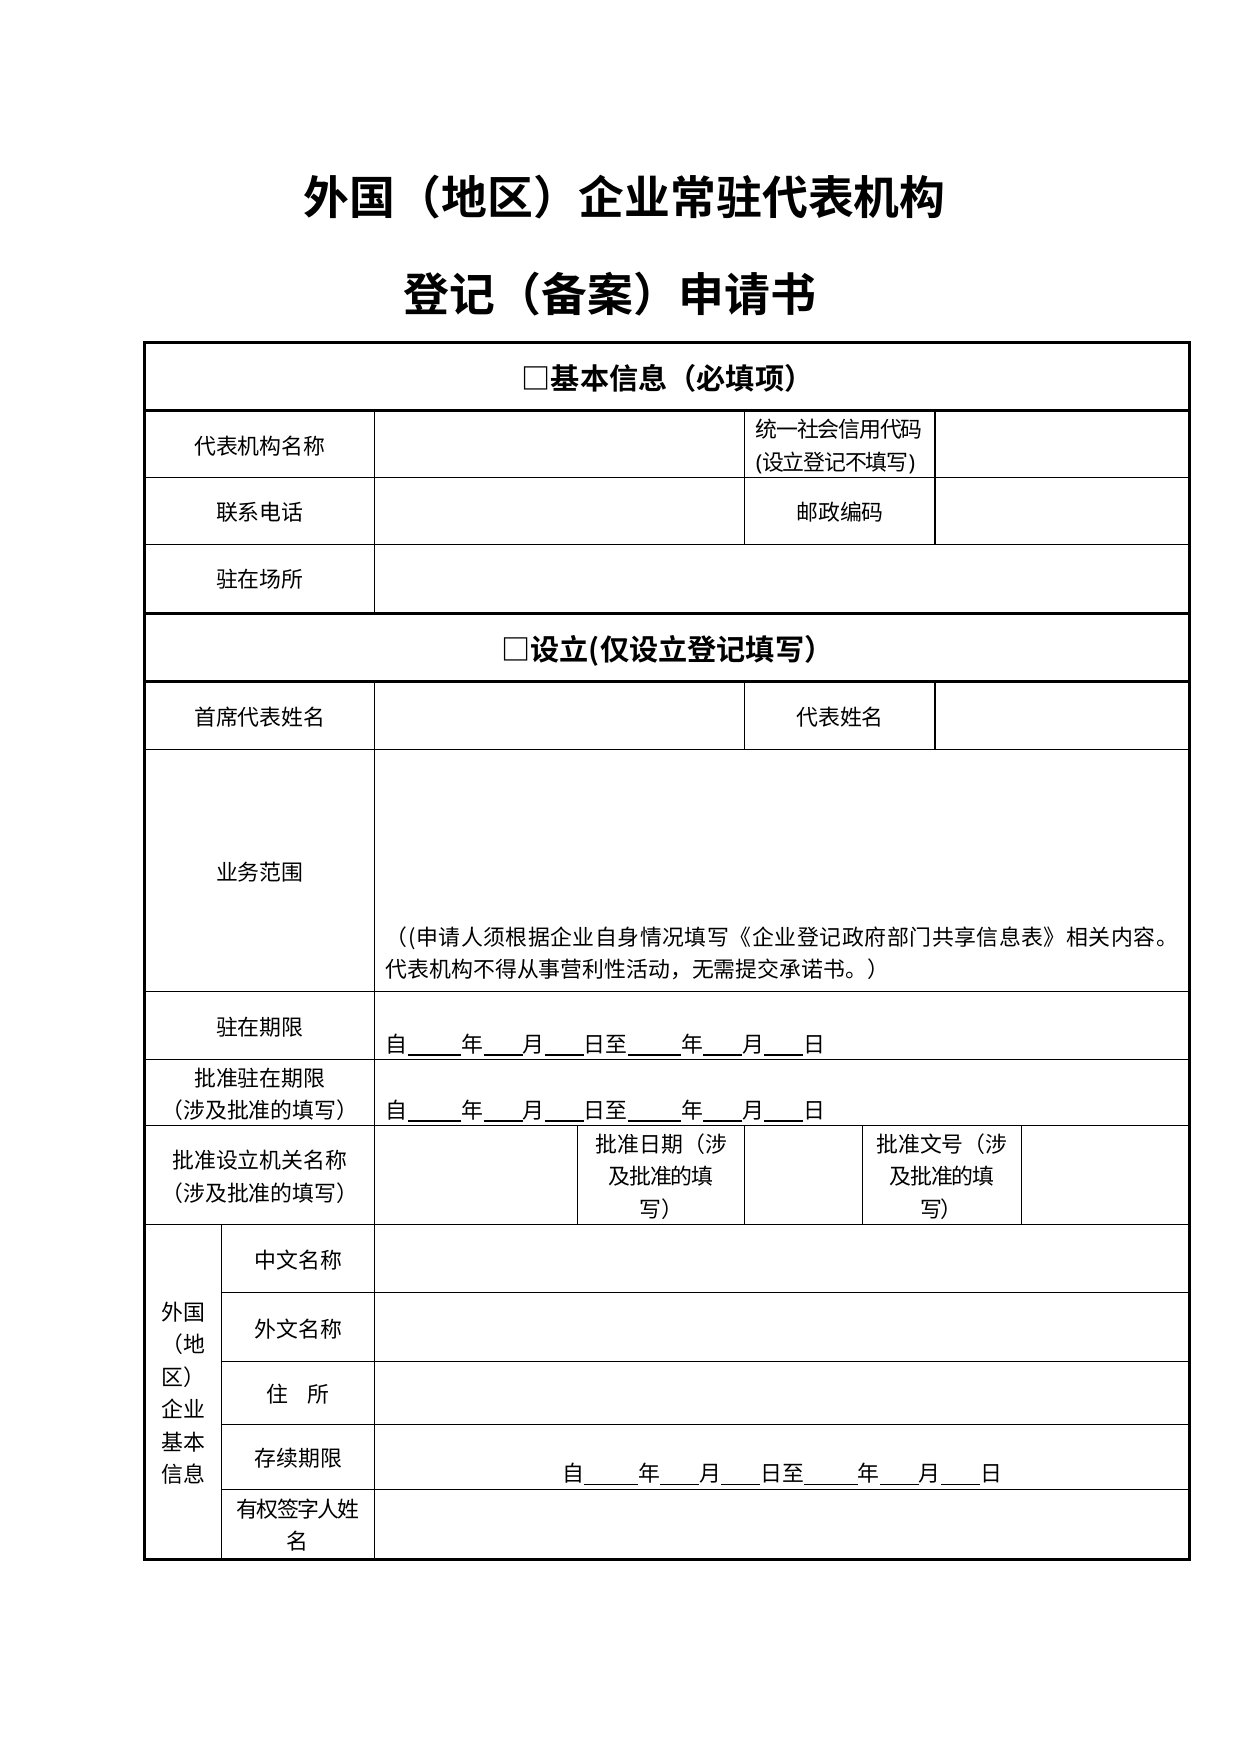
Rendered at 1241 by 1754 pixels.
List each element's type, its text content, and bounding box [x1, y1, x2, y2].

table_cell 有权签字人姓名 [222, 1490, 374, 1558]
table_cell [375, 1126, 577, 1224]
table_cell [375, 1362, 1188, 1424]
table_cell 首席代表姓名 [146, 683, 374, 749]
table_cell [375, 1225, 1188, 1292]
table_cell [1022, 1126, 1188, 1224]
table_cell 外文名称 [222, 1293, 374, 1361]
text 外国（地区）企业常驻代表机构登记（备案）申请书 [263, 146, 957, 341]
table_cell 外国 （地区） 企业 基本 信息 [146, 1225, 221, 1558]
table_cell （(申请人须根据企业自身情况填写《企业登记政府部门共享信息表》相关内容。代表机构不得从事营利性活动，无需提交承诺书。） [375, 750, 1188, 991]
table_cell [936, 478, 1188, 543]
table_cell 代表姓名 [745, 683, 934, 749]
table_cell 驻在场所 [146, 545, 374, 612]
table_cell 代表机构名称 [146, 412, 374, 477]
table_cell [375, 545, 1188, 612]
table_cell 自 年 月 日至 年 月 日 [375, 1060, 1188, 1125]
table_cell 批准文号（涉 及批准的填写） [863, 1126, 1021, 1224]
table_cell [375, 1490, 1188, 1558]
table_cell 自 年 月 日至 年 月 日 [375, 992, 1188, 1059]
table_cell [936, 412, 1188, 477]
table_cell [936, 683, 1188, 749]
table_cell 自 年 月 日至 年 月 日 [375, 1425, 1188, 1488]
table_cell 住 所 [222, 1362, 374, 1424]
table_cell [375, 1293, 1188, 1361]
table_cell 统一社会信用代码 (设立登记不填写) [745, 412, 934, 477]
table_cell [745, 1126, 862, 1224]
table_cell [375, 412, 744, 477]
table_cell 邮政编码 [745, 478, 934, 543]
table_cell [375, 478, 744, 543]
table_cell 中文名称 [222, 1225, 374, 1292]
table_cell 驻在期限 [146, 992, 374, 1059]
table_cell 联系电话 [146, 478, 374, 543]
table_cell 存续期限 [222, 1425, 374, 1488]
table_header □基本信息（必填项） [146, 344, 1188, 409]
table_cell 批准设立机关名称 （涉及批准的填写） [146, 1126, 374, 1224]
table_cell [375, 683, 744, 749]
table_cell 批准驻在期限 （涉及批准的填写） [146, 1060, 374, 1125]
table_cell 业务范围 [146, 750, 374, 991]
table_cell 批准日期（涉 及批准的填写） [578, 1126, 744, 1224]
table_cell □设立(仅设立登记填写） [146, 615, 1188, 680]
